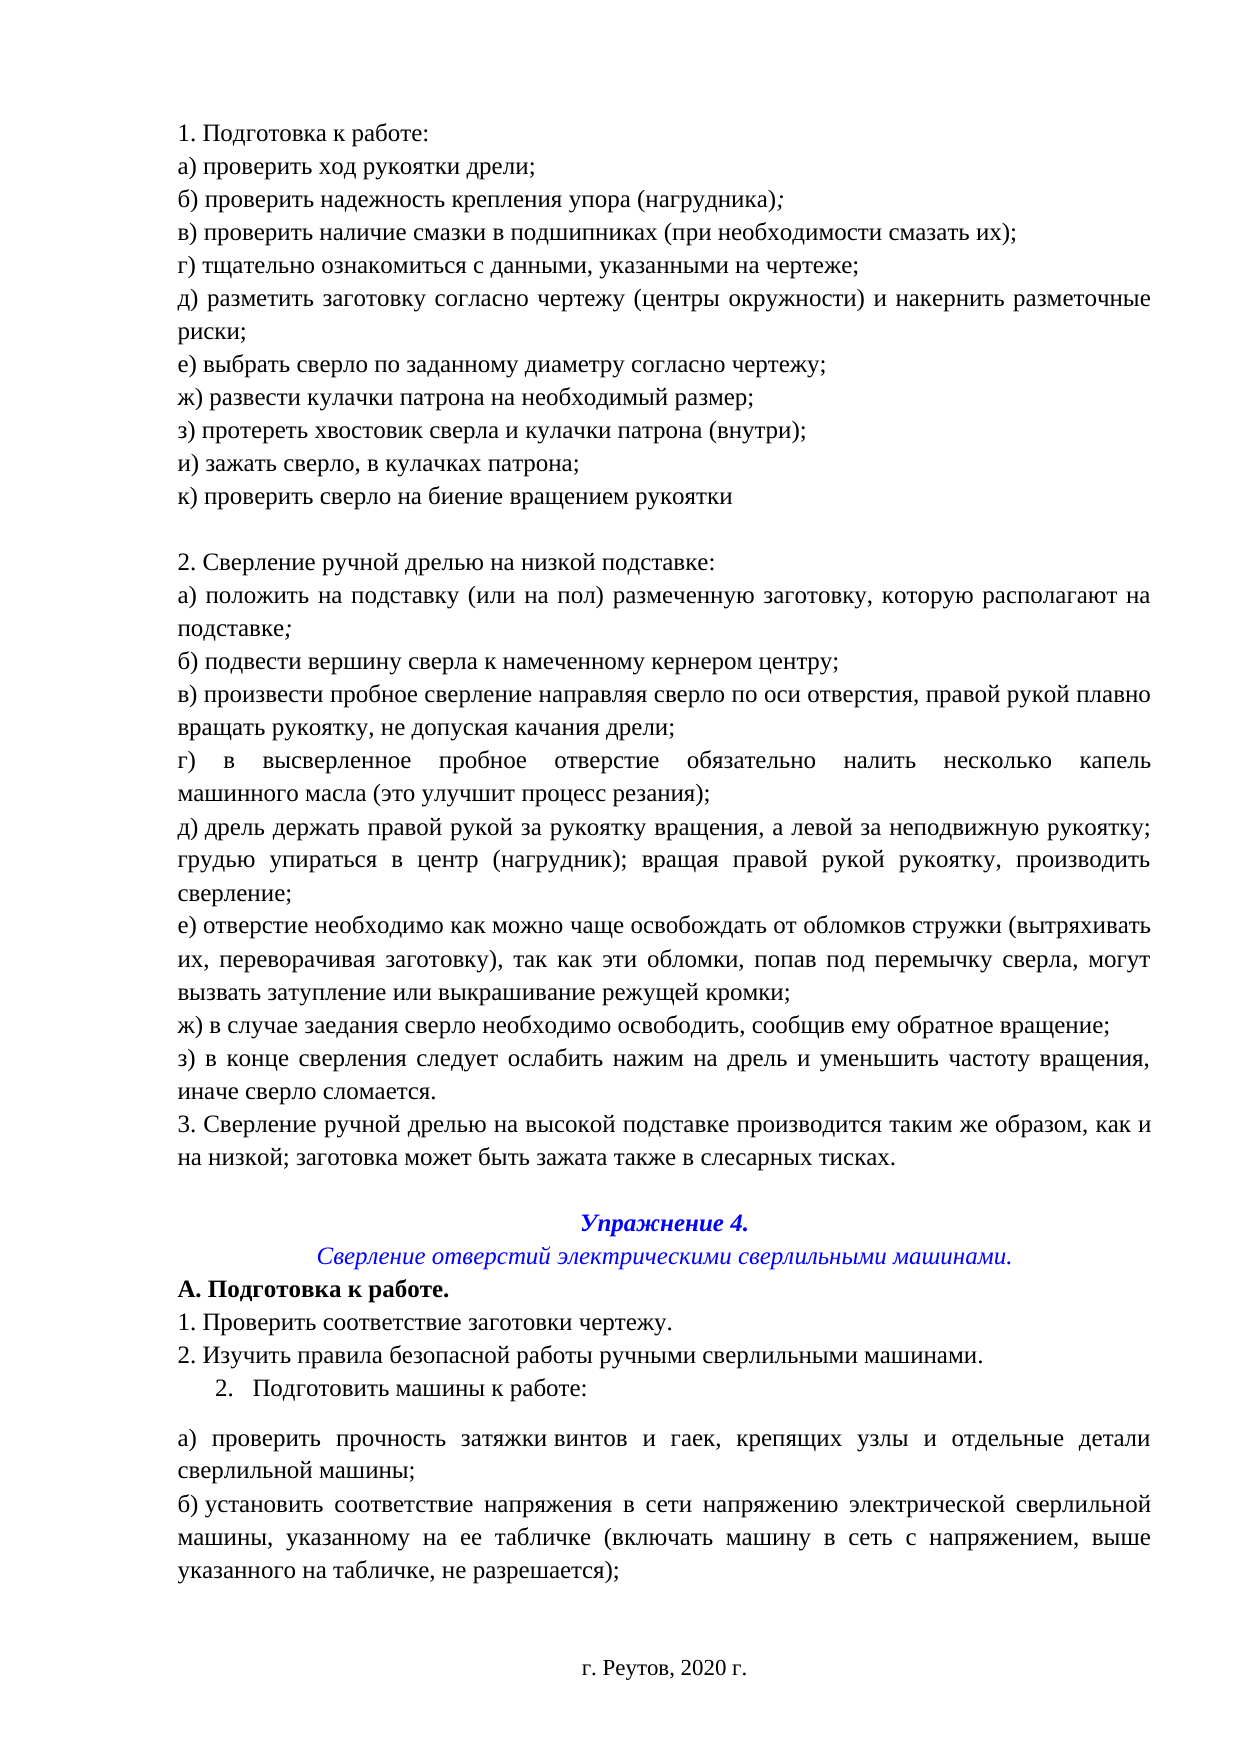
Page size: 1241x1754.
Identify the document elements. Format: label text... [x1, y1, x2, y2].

text в) проверить наличие смазки в подшипниках (при необходимости смазать их); [177, 217, 1152, 246]
text д) разметить заготовку согласно чертежу (центры окружности) и накернить разметочные риски; [177, 283, 1152, 345]
text з) в конце сверления следует ослабить нажим на дрель и уменьшить частоту вращения, иначе сверло сломается. [177, 1043, 1152, 1104]
text г) тщательно ознакомиться с данными, указанными на чертеже; [177, 250, 1152, 279]
text а) положить на подставку (или на пол) размеченную заготовку, которую располагают на подставке; [177, 580, 1152, 642]
text д) дрель держать правой рукой за рукоятку вращения, а левой за неподвижную рукоятку; грудью упираться в центр (нагрудник); вращая правой рукой рукоятку, производить сверление; [177, 812, 1152, 906]
text 3. Сверление ручной дрелью на высокой подставке производится таким же образом, как и на низкой; заготовка может быть зажата также в слесарных тисках. [177, 1109, 1152, 1171]
text 1. Проверить соответствие заготовки чертежу. [177, 1307, 1152, 1336]
text Упражнение 4. [177, 1208, 1152, 1237]
text 2. Сверление ручной дрелью на низкой подставке: [177, 547, 1152, 576]
text е) отверстие необходимо как можно чаще освобождать от обломков стружки (вытряхивать их, переворачивая заготовку), так как эти обломки, попав под перемычку сверла, могут вызвать затупление или выкрашивание режущей кромки; [177, 911, 1152, 1005]
text з) протереть хвостовик сверла и кулачки патрона (внутри); [177, 415, 1152, 444]
text е) выбрать сверло по заданному диаметру согласно чертежу; [177, 349, 1152, 378]
text в) произвести пробное сверление направляя сверло по оси отверстия, правой рукой плавно вращать рукоятку, не допуская качания дрели; [177, 679, 1152, 741]
text а) проверить ход рукоятки дрели; [177, 151, 1152, 180]
text и) зажать сверло, в кулачках патрона; [177, 448, 1152, 477]
text б) подвести вершину сверла к намеченному кернером центру; [177, 646, 1152, 675]
text а) проверить прочность затяжки винтов и гаек, крепящих узлы и отдельные детали сверлильной машины; [177, 1423, 1152, 1484]
text г) в высверленное пробное отверстие обязательно налить несколько капель машинного масла (это улучшит процесс резания); [177, 746, 1152, 807]
text 2. Изучить правила безопасной работы ручными сверлильными машинами. [177, 1340, 1152, 1369]
text 1. Подготовка к работе: [177, 118, 1152, 147]
text Сверление отверстий электрическими сверлильными машинами. [177, 1241, 1152, 1269]
text А. Подготовка к работе. [177, 1274, 1152, 1303]
text к) проверить сверло на биение вращением рукоятки [177, 481, 1152, 510]
text б) проверить надежность крепления упора (нагрудника); [177, 184, 1152, 213]
text б) установить соответствие напряжения в сети напряжению электрической сверлильной машины, указанному на ее табличке (включать машину в сеть с напряжением, выше указанного на табличке, не разрешается); [177, 1489, 1152, 1583]
list Подготовить машины к работе: [215, 1373, 1152, 1402]
text ж) развести кулачки патрона на необходимый размер; [177, 382, 1152, 411]
text ж) в случае заедания сверло необходимо освободить, сообщив ему обратное вращение; [177, 1010, 1152, 1038]
